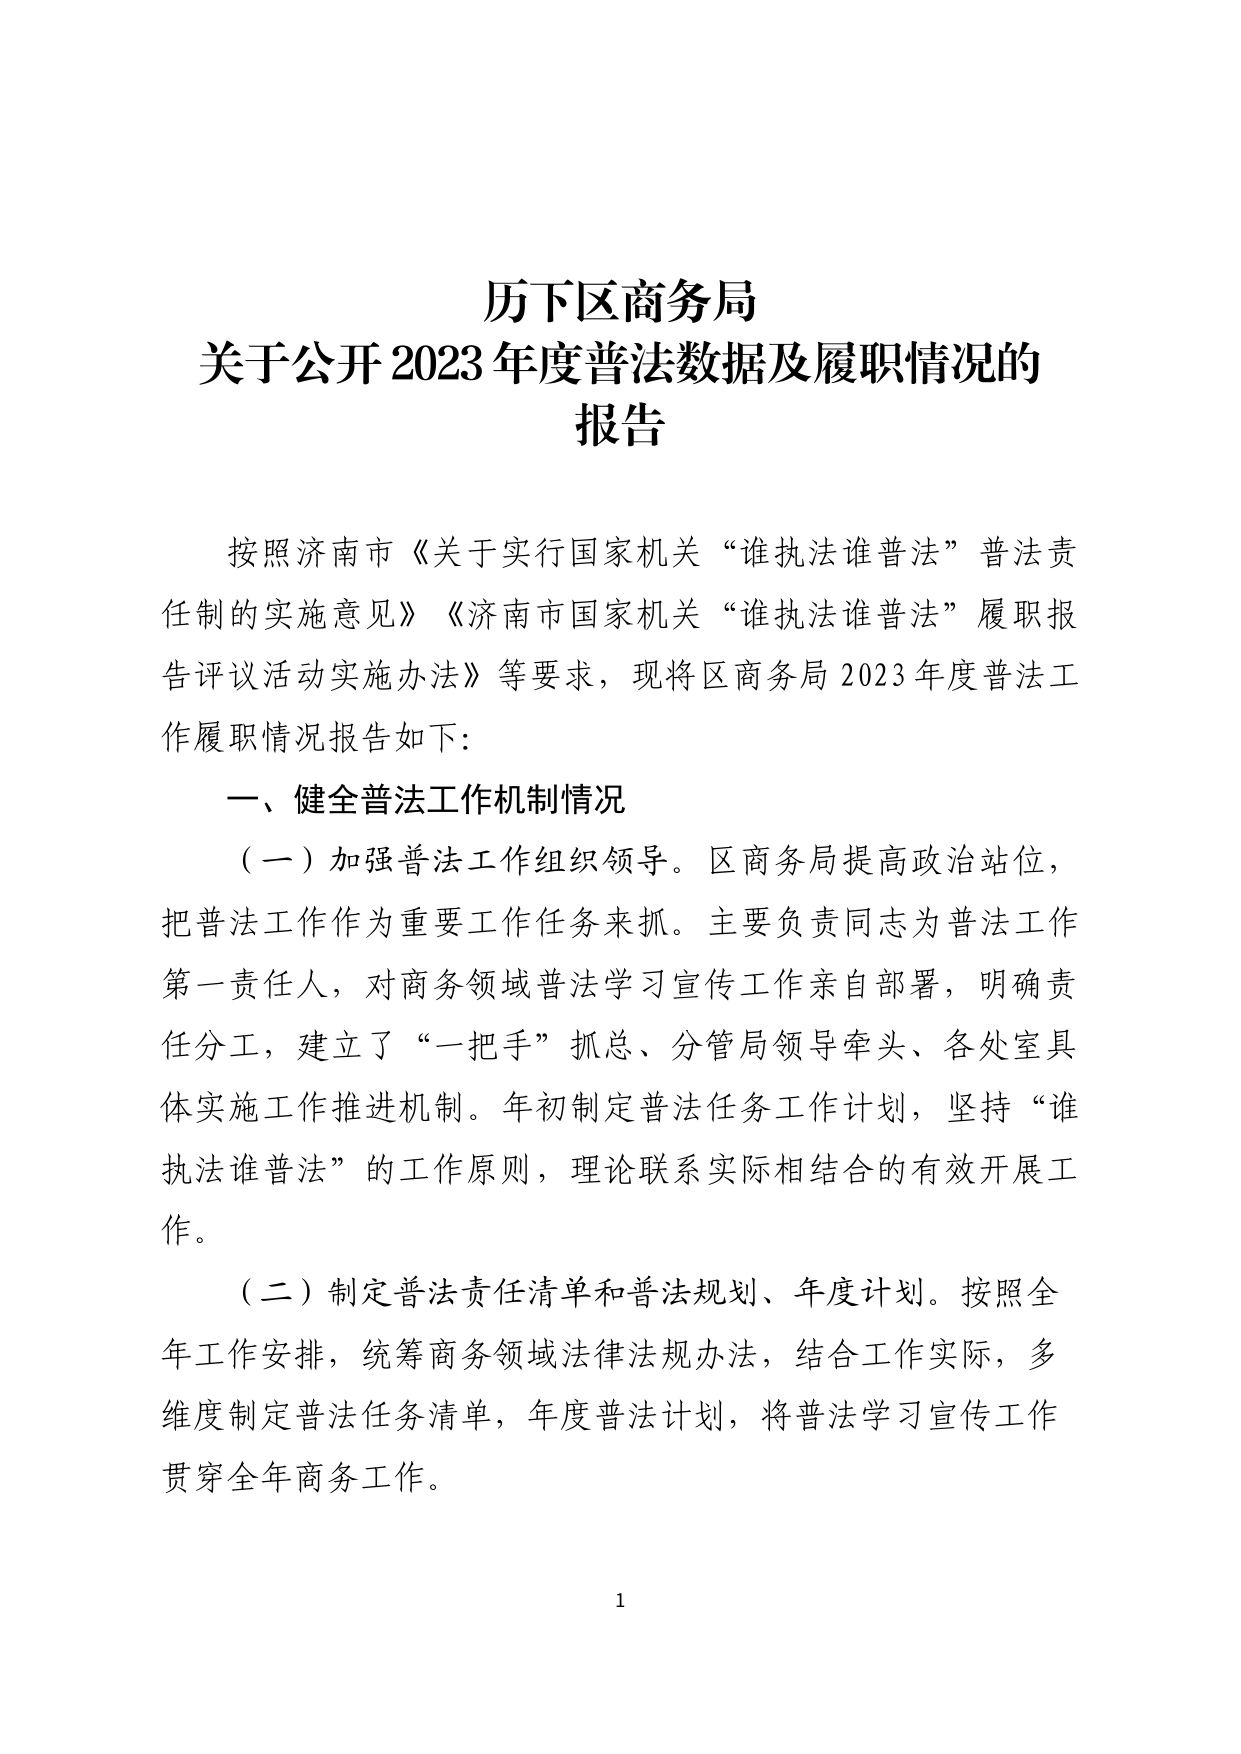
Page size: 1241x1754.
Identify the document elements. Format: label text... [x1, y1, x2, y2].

text 历下区商务局 [159, 268, 1081, 330]
list 健全普法工作机制情况 [159, 762, 1081, 823]
text 报告 [159, 392, 1081, 453]
list （二）制定普法责任清单和普法规划、年度计划。按照全年工作安排，统筹商务领域法律法规办法，结合工作实际，多维度制定普法任务清单，年度普法计划，将普法学习宣传工作贯穿全年商务工作。 [159, 1255, 1081, 1502]
text 关于公开2023年度普法数据及履职情况的 [159, 330, 1081, 392]
text 按照济南市《关于实行国家机关“谁执法谁普法”普法责任制的实施意见》《济南市国家机关“谁执法谁普法”履职报告评议活动实施办法》等要求，现将区商务局2023年度普法工作履职情况报告如下： [159, 515, 1081, 762]
list （一）加强普法工作组织领导。区商务局提高政治站位，把普法工作作为重要工作任务来抓。主要负责同志为普法工作第一责任人，对商务领域普法学习宣传工作亲自部署，明确责任分工，建立了“一把手”抓总、分管局领导牵头、各处室具体实施工作推进机制。年初制定普法任务工作计划，坚持“谁执法谁普法”的工作原则，理论联系实际相结合的有效开展工作。 [159, 823, 1081, 1255]
